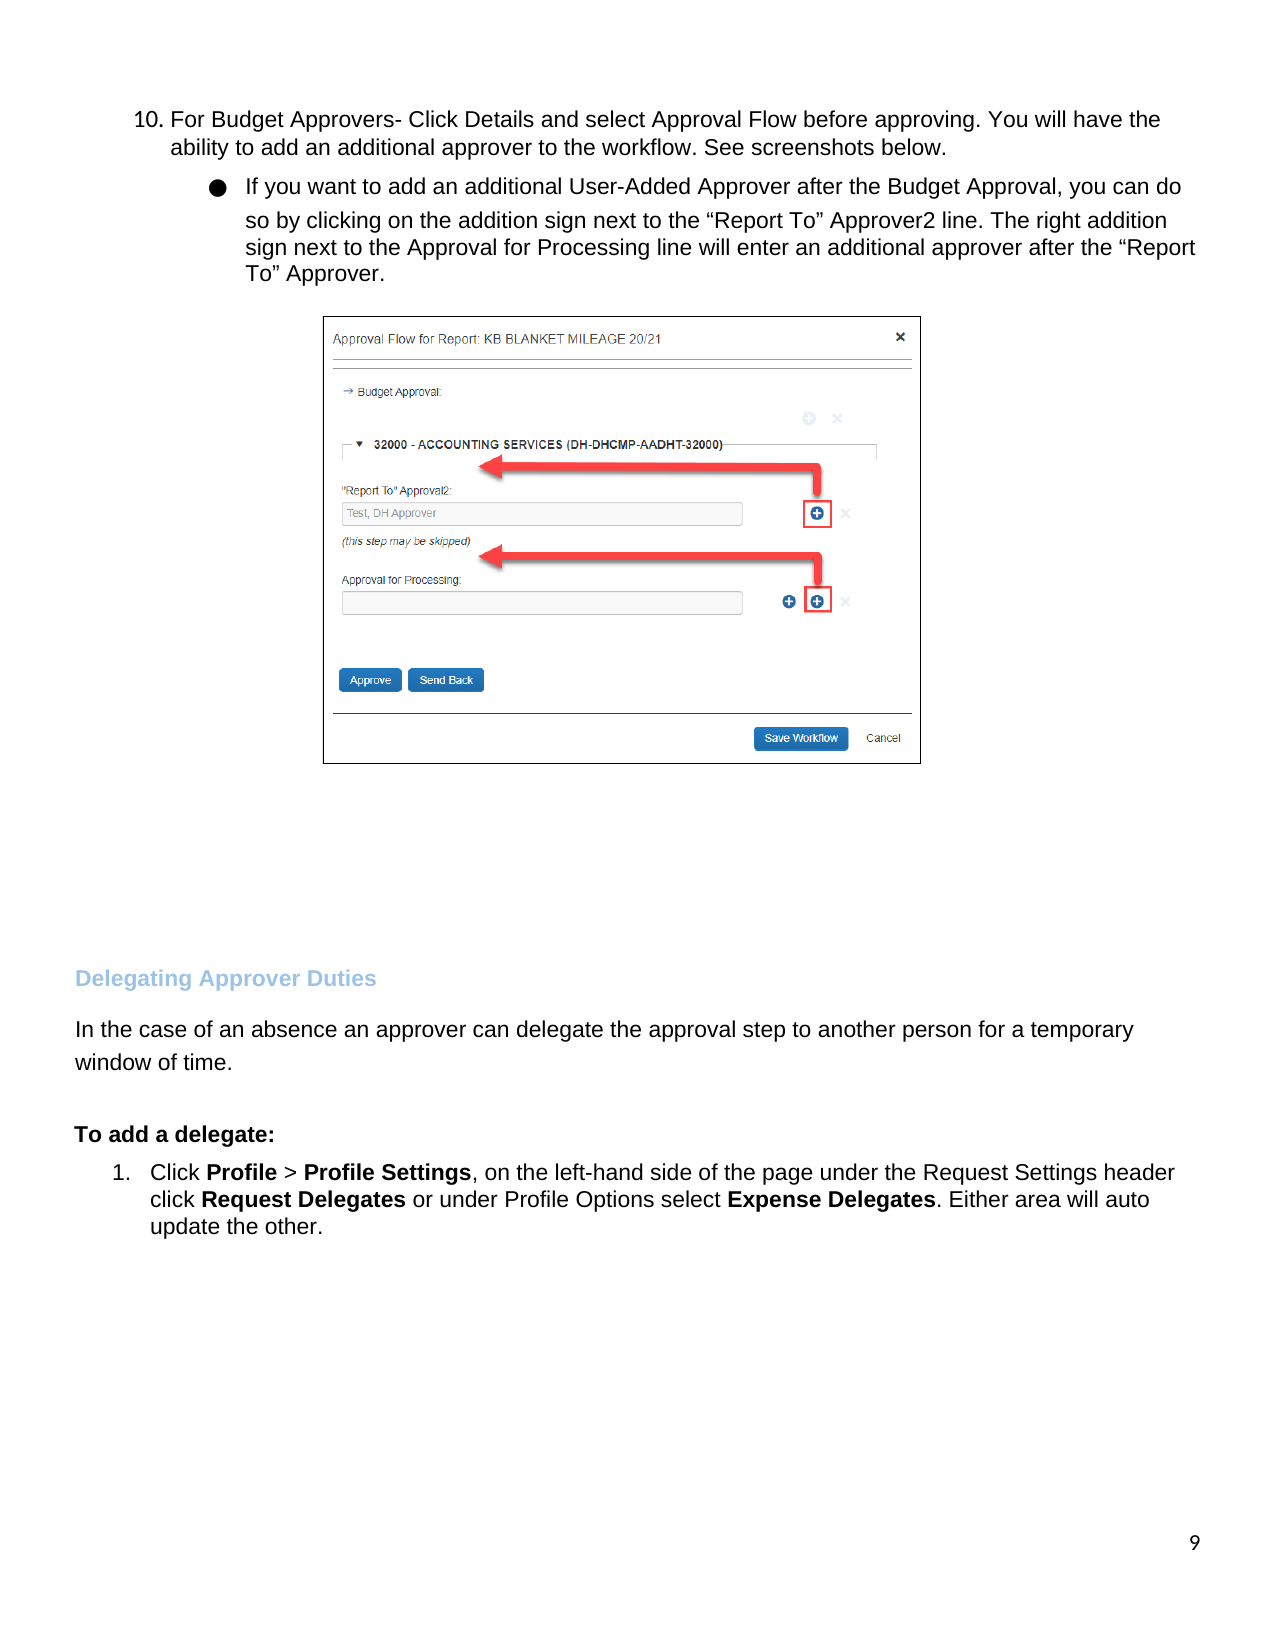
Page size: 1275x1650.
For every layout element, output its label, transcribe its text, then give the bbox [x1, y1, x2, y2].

list If you want to add an additional User-Added Approver after the Budget Approval, you can do so by clicking on the addition sign next to the “Report To” Approver2 line. The right addition sign next to the Approval for Processing line will enter an additional approver after the “Report To” Approver. [208, 160, 1200, 286]
picture [322, 316, 921, 764]
subtitle Delegating Approver Duties [75, 965, 1200, 991]
list Click Profile > Profile Settings, on the left-hand side of the page under the Request Settings header click Request Delegates or under Profile Options select Expense Delegates. Either area will auto update the other. [112, 1158, 1200, 1239]
list For Budget Approvers- Click Details and select Approval Flow before approving. You will have the ability to add an additional approver to the workflow. See screenshots below. [133, 103, 1200, 160]
text To add a delegate: [74, 1121, 1200, 1147]
text In the case of an absence an approver can delegate the approval step to another person for a temporary window of time. [75, 1016, 1162, 1076]
